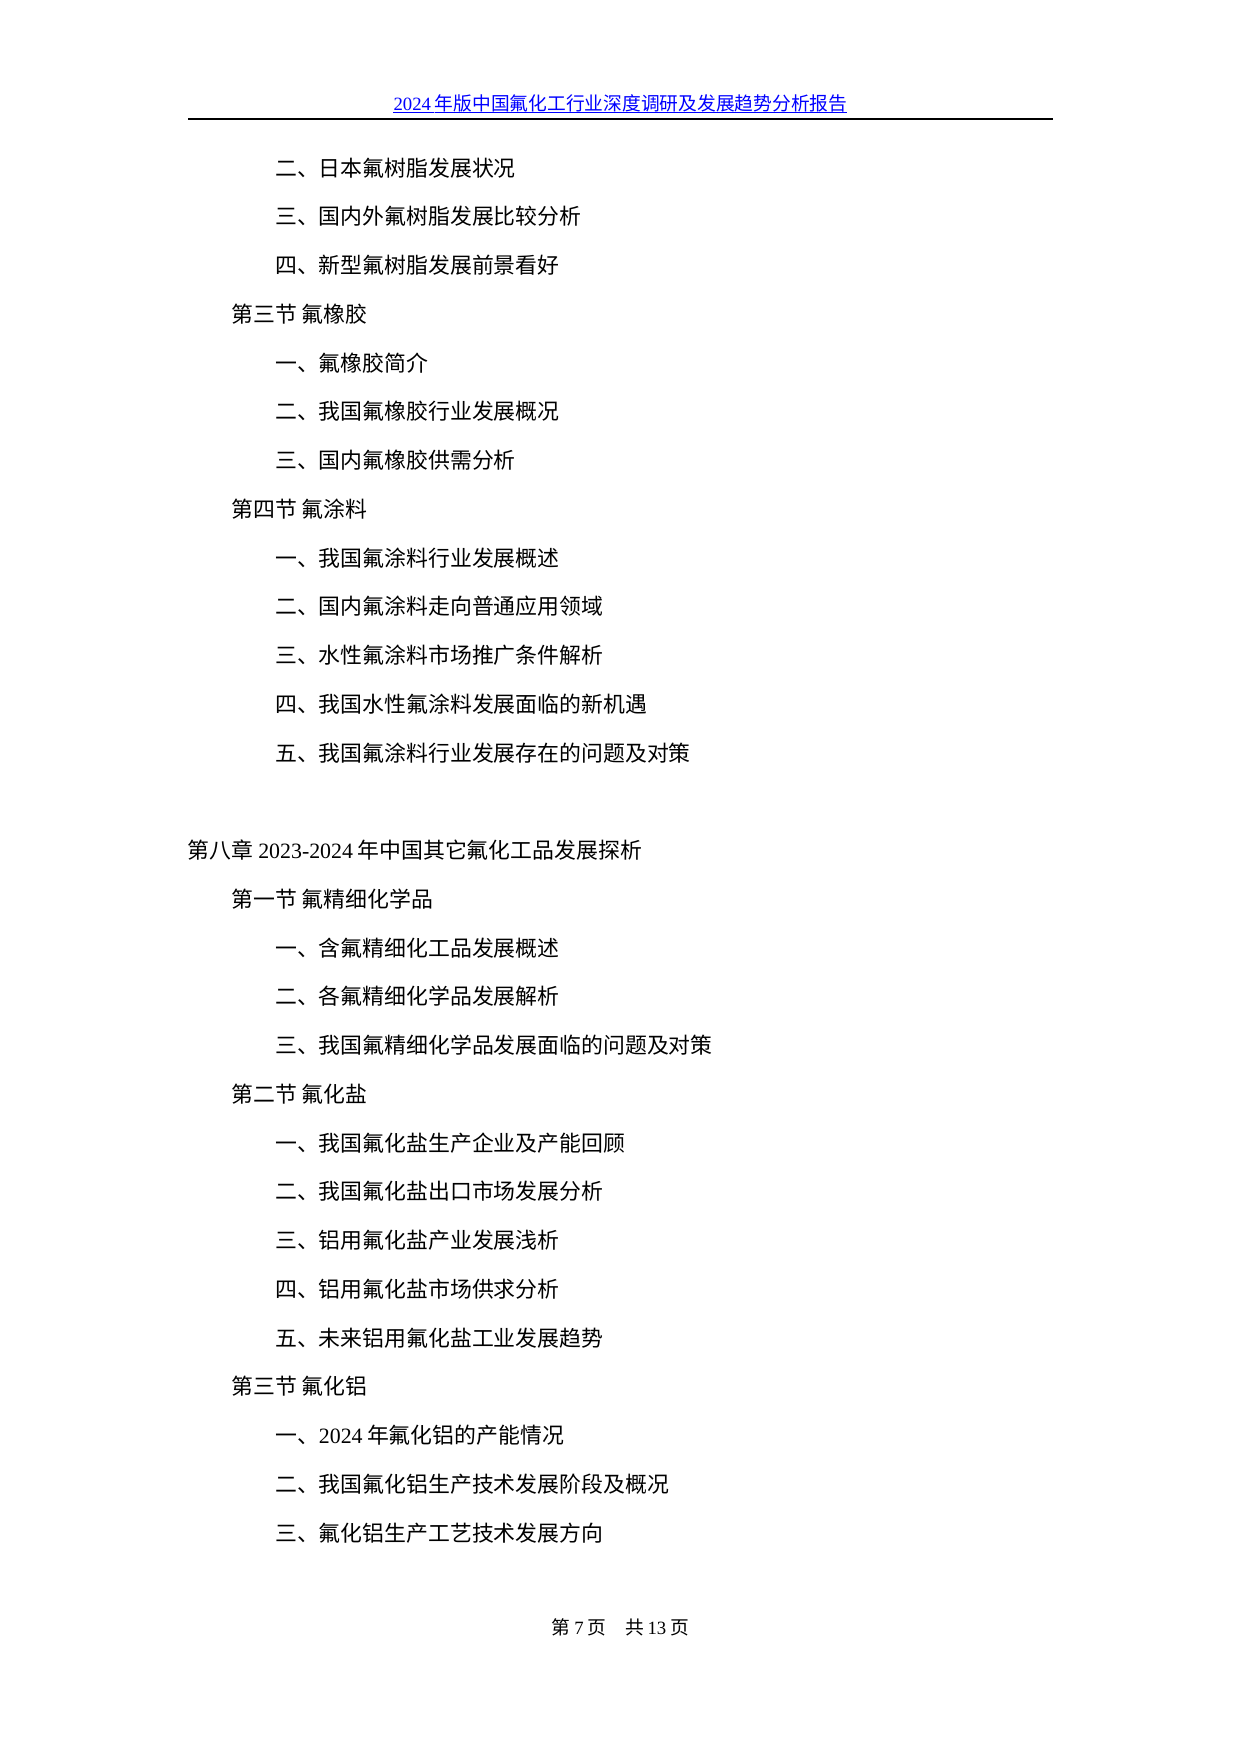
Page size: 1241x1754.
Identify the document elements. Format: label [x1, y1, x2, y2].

text [187, 150, 1053, 1548]
